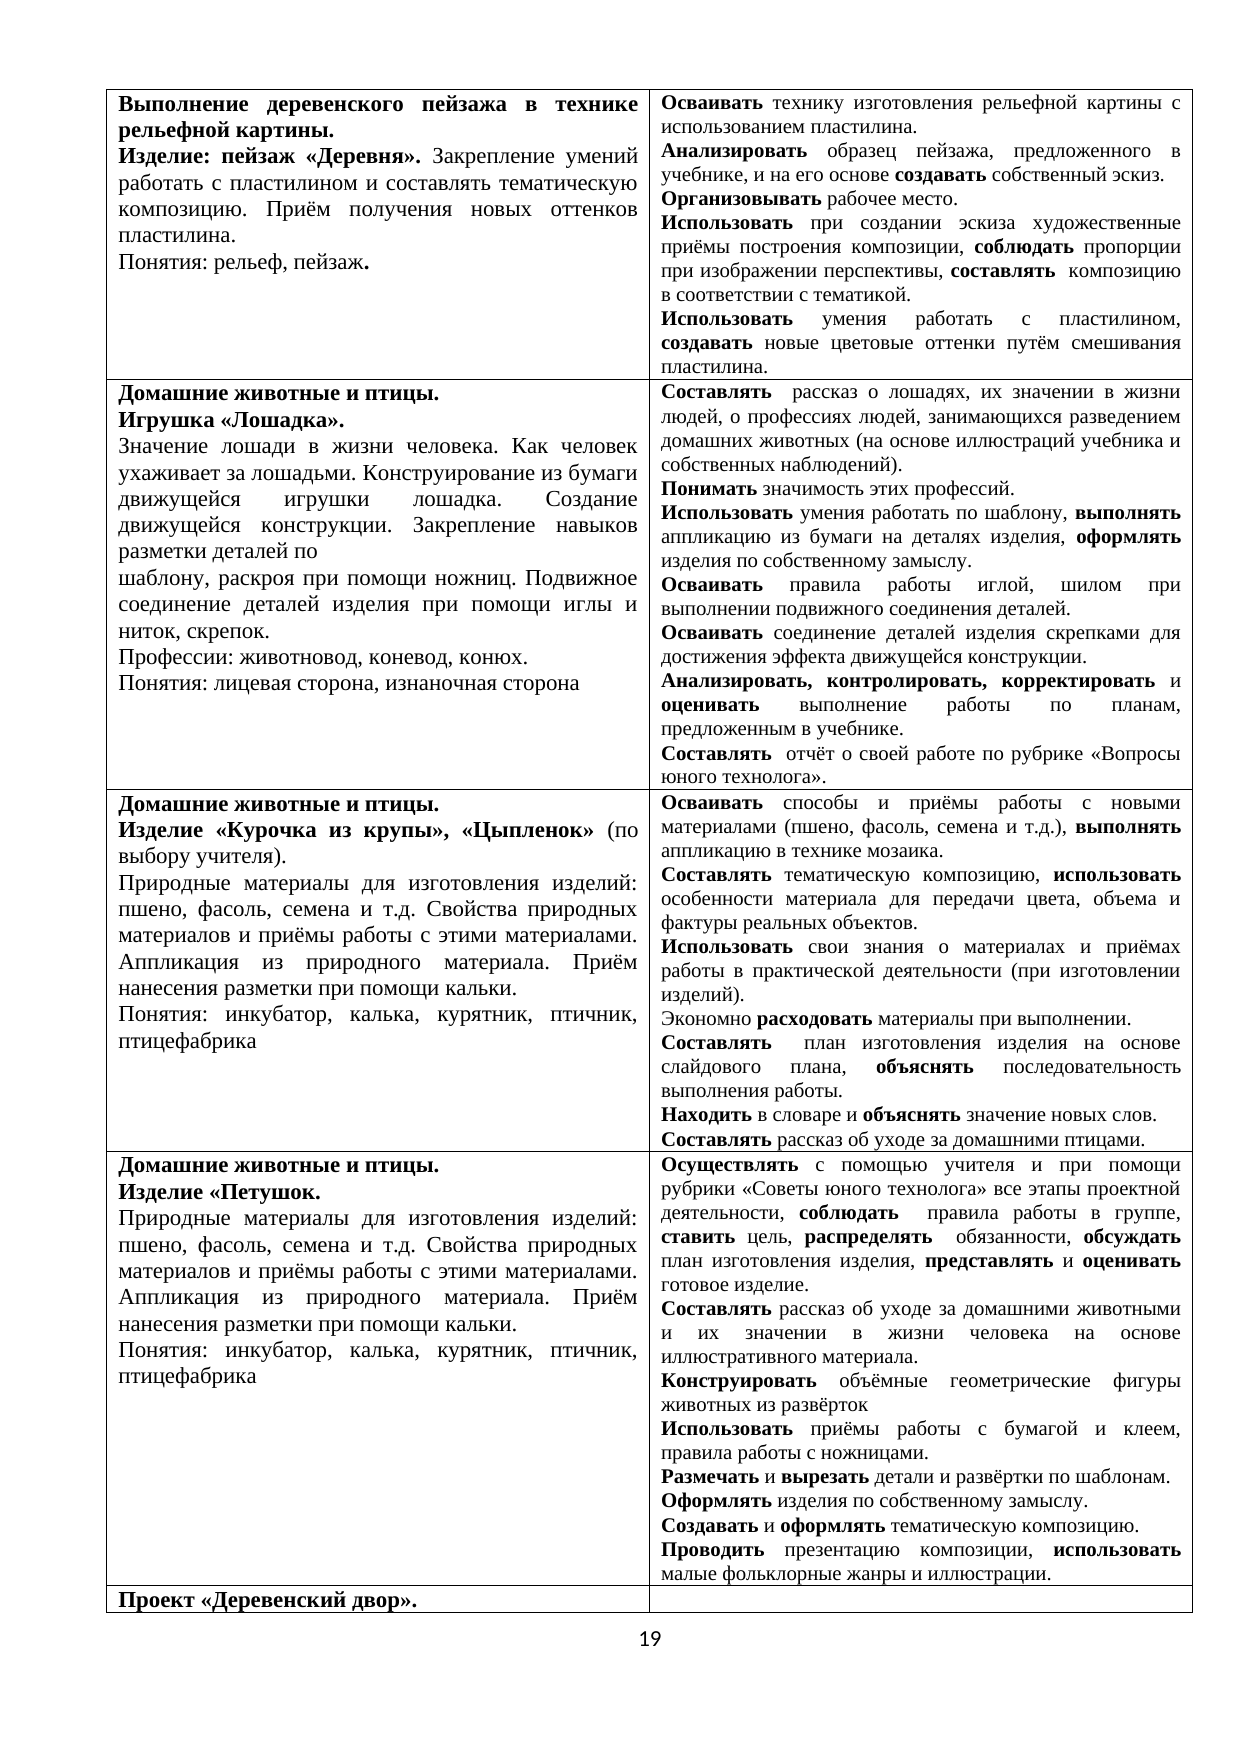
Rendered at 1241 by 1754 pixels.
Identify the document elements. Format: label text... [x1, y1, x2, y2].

table_cell Выполнение деревенского пейзажа в технике рельефной картины. Изделие: пейзаж «Деревня». Закрепление умений работать с пластилином и составлять тематическую композицию. Приём получения новых оттенков пластилина. Понятия: рельеф, пейзаж. [107, 90, 649, 378]
table_cell Домашние животные и птицы. Изделие «Курочка из крупы», «Цыпленок» (по выбору учителя). Природные материалы для изготовления изделий: пшено, фасоль, семена и т.д. Свойства природных материалов и приёмы работы с этими материалами. Аппликация из природного материала. Приём нанесения разметки при помощи кальки. Понятия: инкубатор, калька, курятник, птичник, птицефабрика [107, 790, 649, 1151]
table_cell Осуществлять с помощью учителя и при помощи рубрики «Советы юного технолога» все этапы проектной деятельности, соблюдать правила работы в группе, ставить цель, распределять обязанности, обсуждать план изготовления изделия, представлять и оценивать готовое изделие. Составлять рассказ об уходе за домашними животными и их значении в жизни человека на основе иллюстративного материала. Конструировать объёмные геометрические фигуры животных из развёрток Использовать приёмы работы с бумагой и клеем, правила работы с ножницами. Размечать и вырезать детали и развёртки по шаблонам. Оформлять изделия по собственному замыслу. Создавать и оформлять тематическую композицию. Проводить презентацию композиции, использовать малые фольклорные жанры и иллюстрации. [650, 1152, 1192, 1585]
table_cell Домашние животные и птицы. Изделие «Петушок. Природные материалы для изготовления изделий: пшено, фасоль, семена и т.д. Свойства природных материалов и приёмы работы с этими материалами. Аппликация из природного материала. Приём нанесения разметки при помощи кальки. Понятия: инкубатор, калька, курятник, птичник, птицефабрика [107, 1152, 649, 1585]
table_cell Составлять рассказ о лошадях, их значении в жизни людей, о профессиях людей, занимающихся разведением домашних животных (на основе иллюстраций учебника и собственных наблюдений). Понимать значимость этих профессий. Использовать умения работать по шаблону, выполнять аппликацию из бумаги на деталях изделия, оформлять изделия по собственному замыслу. Осваивать правила работы иглой, шилом при выполнении подвижного соединения деталей. Осваивать соединение деталей изделия скрепками для достижения эффекта движущейся конструкции. Анализировать, контролировать, корректировать и оценивать выполнение работы по планам, предложенным в учебнике. Составлять отчёт о своей работе по рубрике «Вопросы юного технолога». [650, 380, 1192, 788]
table_cell [650, 1586, 1192, 1612]
table_cell Осваивать способы и приёмы работы с новыми материалами (пшено, фасоль, семена и т.д.), выполнять аппликацию в технике мозаика. Составлять тематическую композицию, использовать особенности материала для передачи цвета, объема и фактуры реальных объектов. Использовать свои знания о материалах и приёмах работы в практической деятельности (при изготовлении изделий). Экономно расходовать материалы при выполнении. Составлять план изготовления изделия на основе слайдового плана, объяснять последовательность выполнения работы. Находить в словаре и объяснять значение новых слов. Составлять рассказ об уходе за домашними птицами. [650, 790, 1192, 1151]
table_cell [107, 1586, 649, 1612]
table_cell Домашние животные и птицы. Игрушка «Лошадка». Значение лошади в жизни человека. Как человек ухаживает за лошадьми. Конструирование из бумаги движущейся игрушки лошадка. Создание движущейся конструкции. Закрепление навыков разметки деталей по шаблону, раскроя при помощи ножниц. Подвижное соединение деталей изделия при помощи иглы и ниток, скрепок. Профессии: животновод, коневод, конюх. Понятия: лицевая сторона, изнаночная сторона [107, 380, 649, 788]
table_cell Осваивать технику изготовления рельефной картины с использованием пластилина. Анализировать образец пейзажа, предложенного в учебнике, и на его основе создавать собственный эскиз. Организовывать рабочее место. Использовать при создании эскиза художественные приёмы построения композиции, соблюдать пропорции при изображении перспективы, составлять композицию в соответствии с тематикой. Использовать умения работать с пластилином, создавать новые цветовые оттенки путём смешивания пластилина. [650, 90, 1192, 378]
